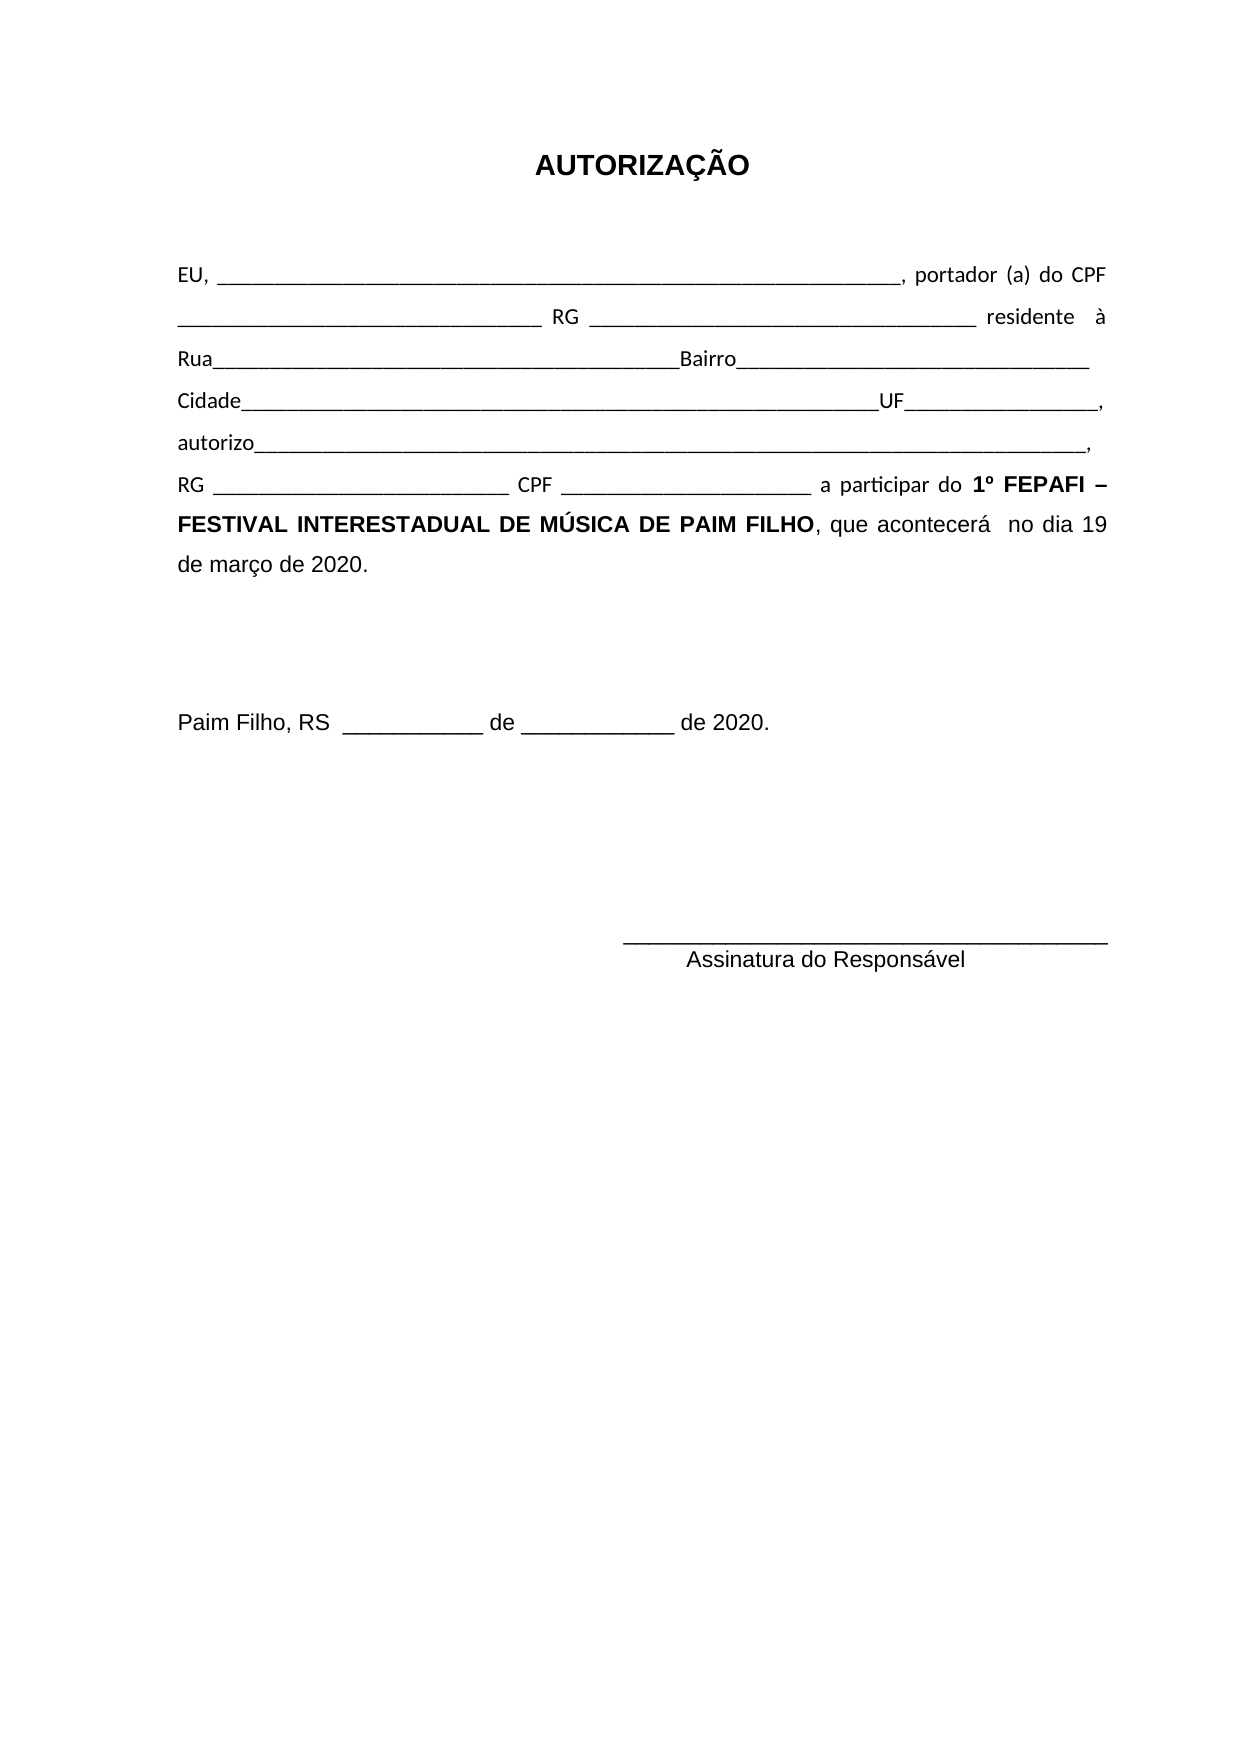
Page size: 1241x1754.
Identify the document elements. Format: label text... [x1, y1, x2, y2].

text RG __________________________ CPF ______________________ a participar do 1º FEPAFI – FESTIVAL INTERESTADUAL DE MÚSICA DE PAIM FILHO, que acontecerá no dia 19 de março de 2020. [177, 470, 1107, 577]
text EU, ____________________________________________________________, portador (a) do CPF ________________________________ RG __________________________________ residente à Rua_________________________________________Bairro_______________________________ Cidade________________________________________________________UF_________________,autorizo_________________________________________________________________________, [177, 260, 1107, 456]
text Paim Filho, RS ___________ de ____________ de 2020. [177, 708, 1107, 735]
text ______________________________________ [177, 919, 1107, 946]
text AUTORIZAÇÃO [177, 148, 1107, 181]
text Assinatura do Responsável [177, 946, 1107, 972]
